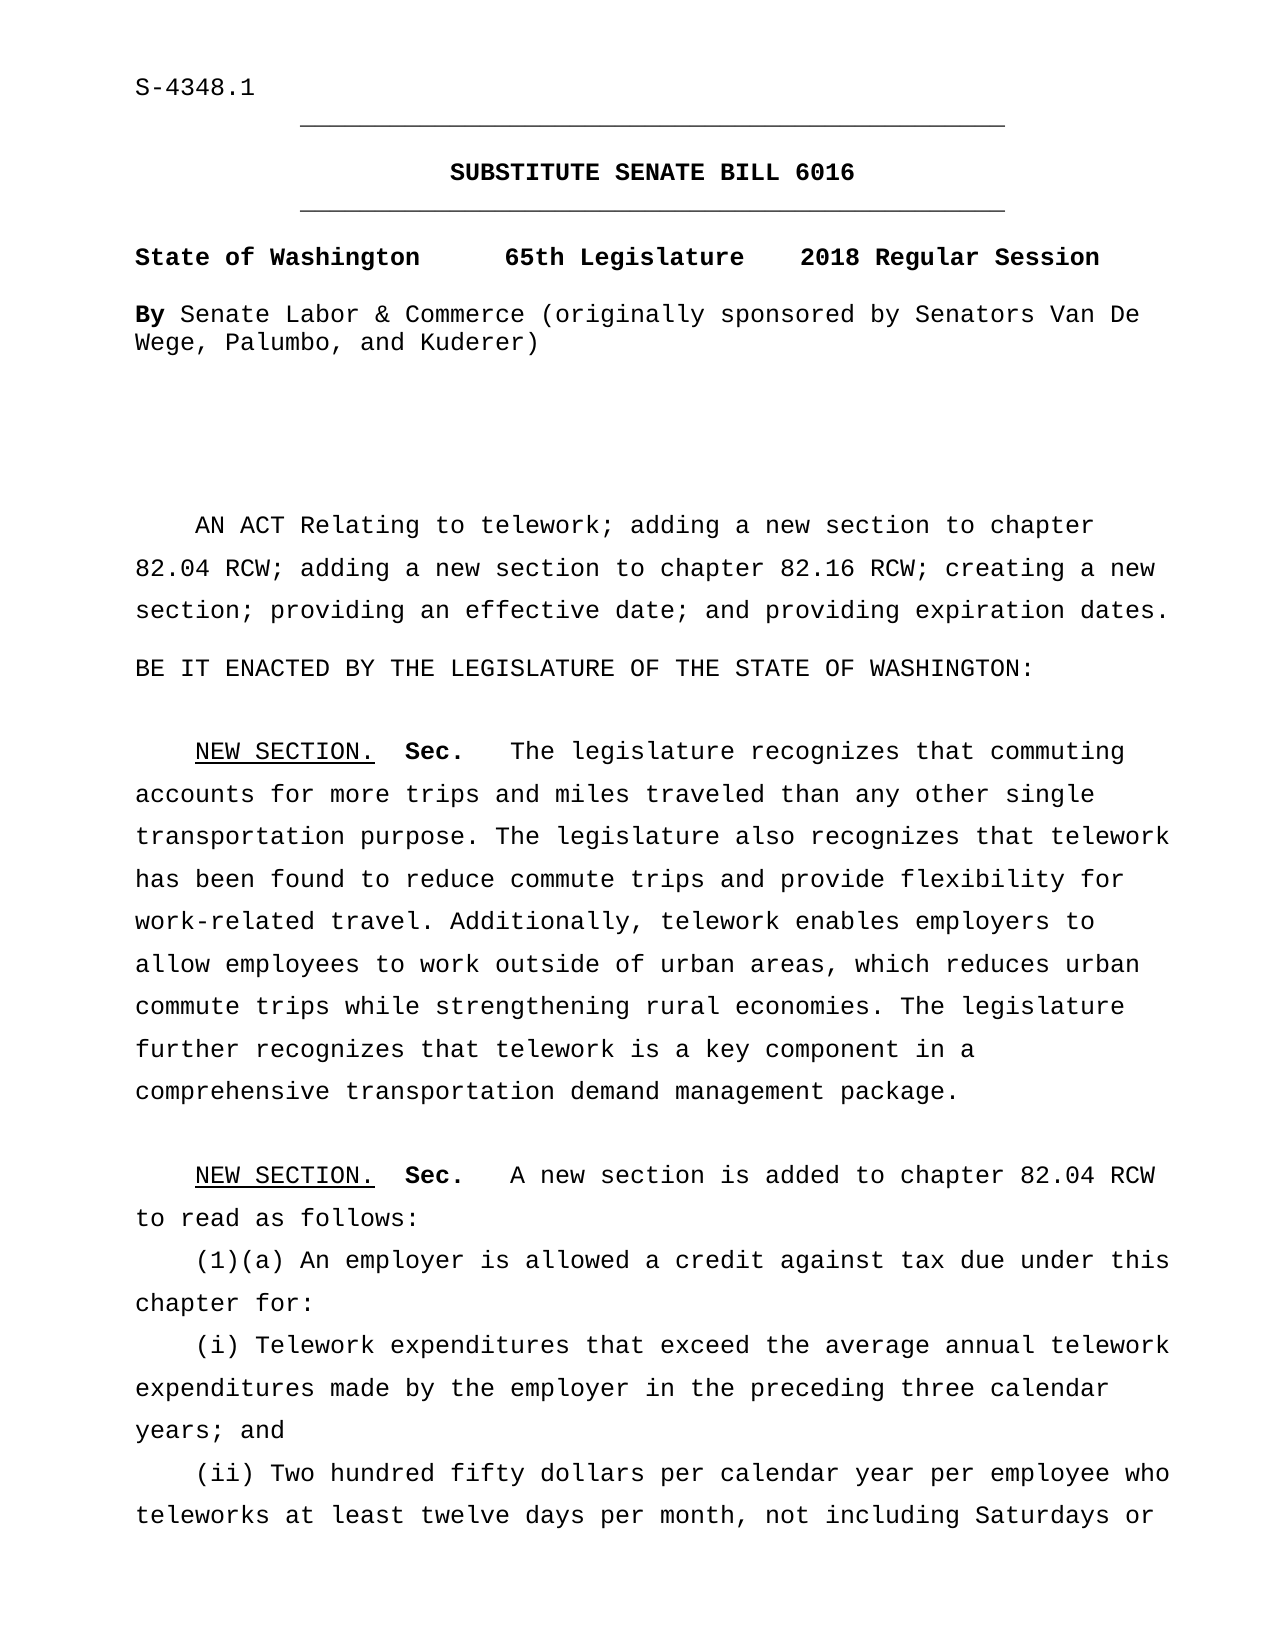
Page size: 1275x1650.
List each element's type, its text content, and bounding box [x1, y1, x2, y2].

text NEW SECTION. Sec. A new section is added to chapter 82.04 RCW to read as follows: [135, 1150, 1170, 1235]
text BE IT ENACTED BY THE LEGISLATURE OF THE STATE OF WASHINGTON: [135, 656, 1170, 684]
text AN ACT Relating to telework; adding a new section to chapter 82.04 RCW; adding a new section to chapter 82.16 RCW; creating a new section; providing an effective date; and providing expiration dates. [135, 500, 1170, 627]
text State of Washington 65th Legislature 2018 Regular Session [135, 245, 1170, 273]
text _______________________________________________ [135, 103, 1170, 132]
text By Senate Labor & Commerce (originally sponsored by Senators Van De Wege, Palumbo, and Kuderer) [135, 302, 1170, 358]
text S-4348.1 [135, 75, 1170, 103]
text SUBSTITUTE SENATE BILL 6016 [135, 160, 1170, 188]
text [135, 1447, 1170, 1532]
text (1)(a) An employer is allowed a credit against tax due under this chapter for: [135, 1235, 1170, 1320]
text NEW SECTION. Sec. The legislature recognizes that commuting accounts for more trips and miles traveled than any other single transportation purpose. The legislature also recognizes that telework has been found to reduce commute trips and provide flexibility for work-related travel. Additionally, telework enables employers to allow employees to work outside of urban areas, which reduces urban commute trips while strengthening rural economies. The legislature further recognizes that telework is a key component in a comprehensive transportation demand management package. [135, 726, 1170, 1108]
text _______________________________________________ [135, 188, 1170, 217]
text (i) Telework expenditures that exceed the average annual telework expenditures made by the employer in the preceding three calendar years; and [135, 1320, 1170, 1447]
